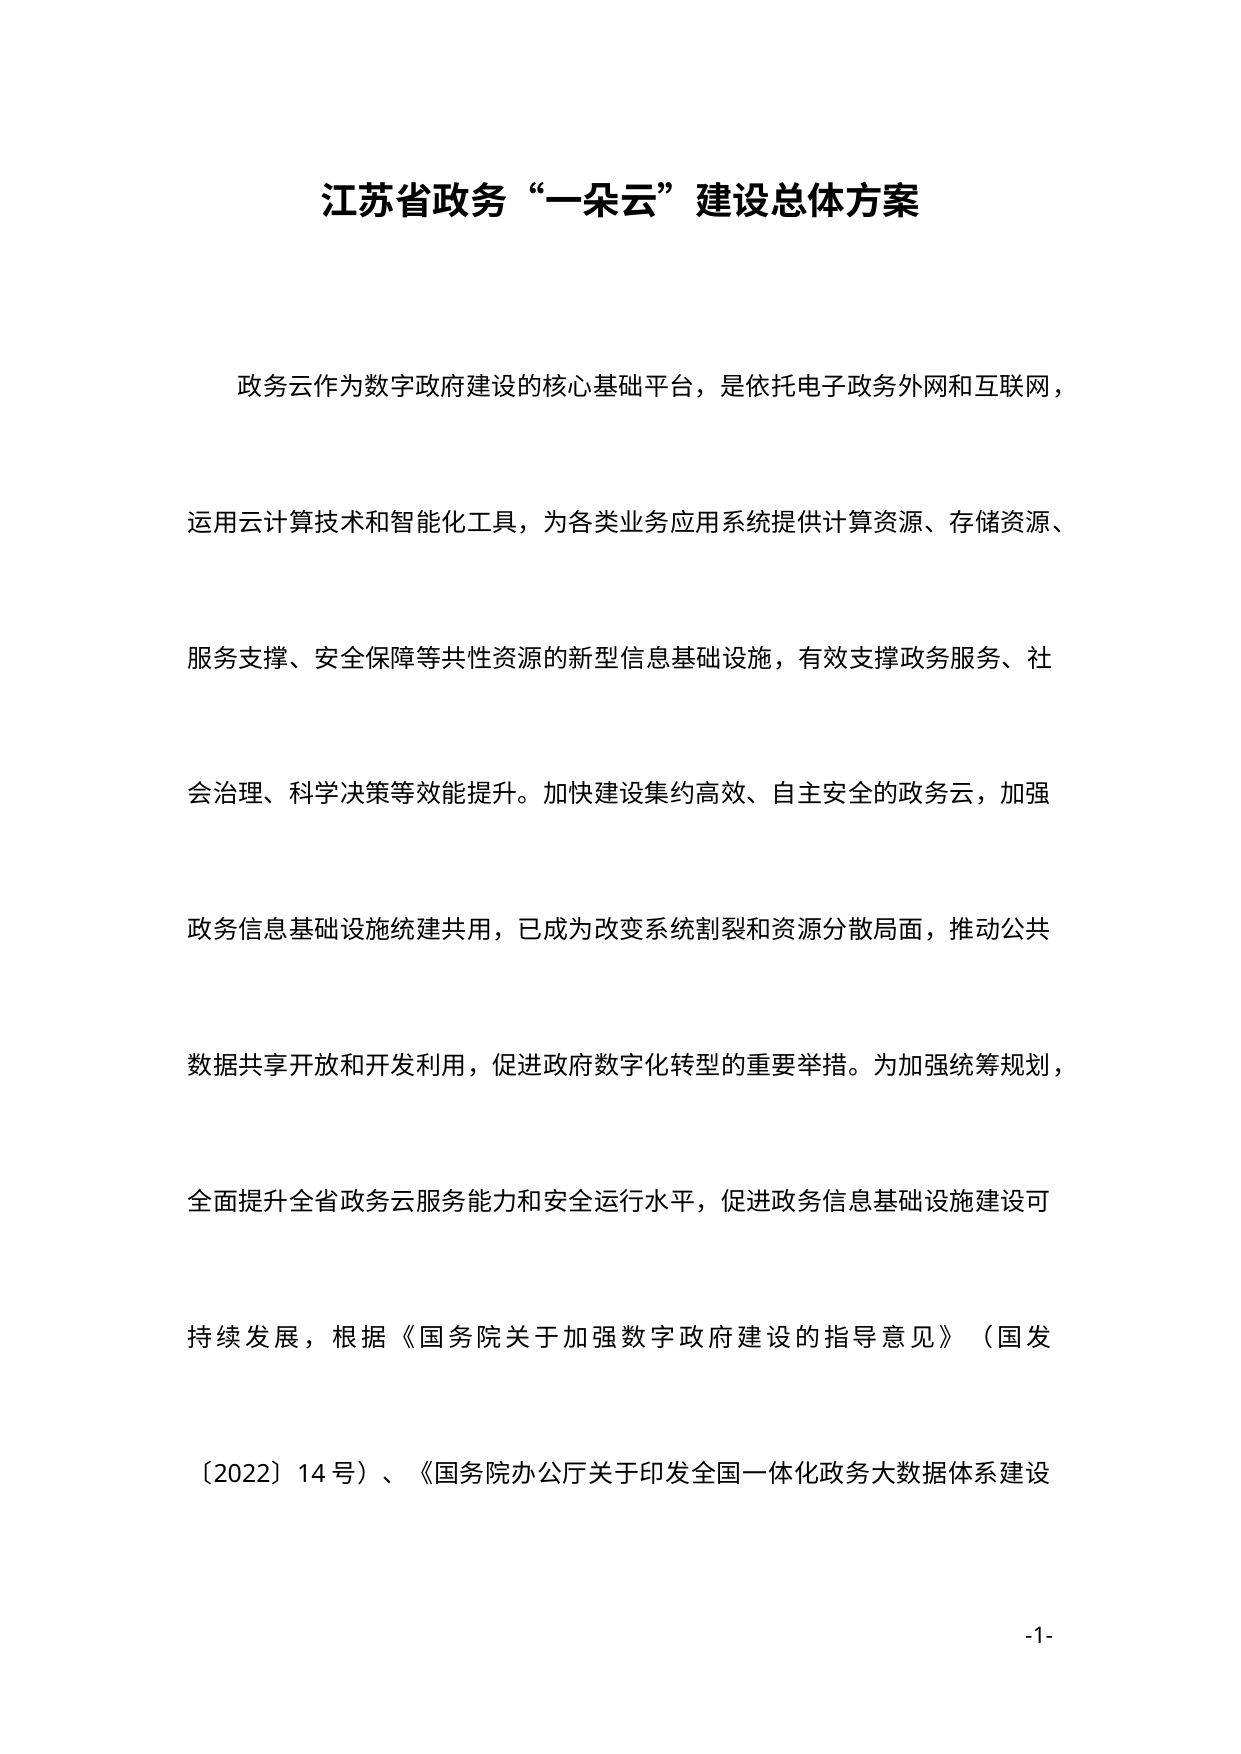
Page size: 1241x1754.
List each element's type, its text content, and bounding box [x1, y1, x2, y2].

title 江苏省政务“一朵云”建设总体方案 [187, 164, 1053, 232]
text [187, 351, 1053, 1505]
